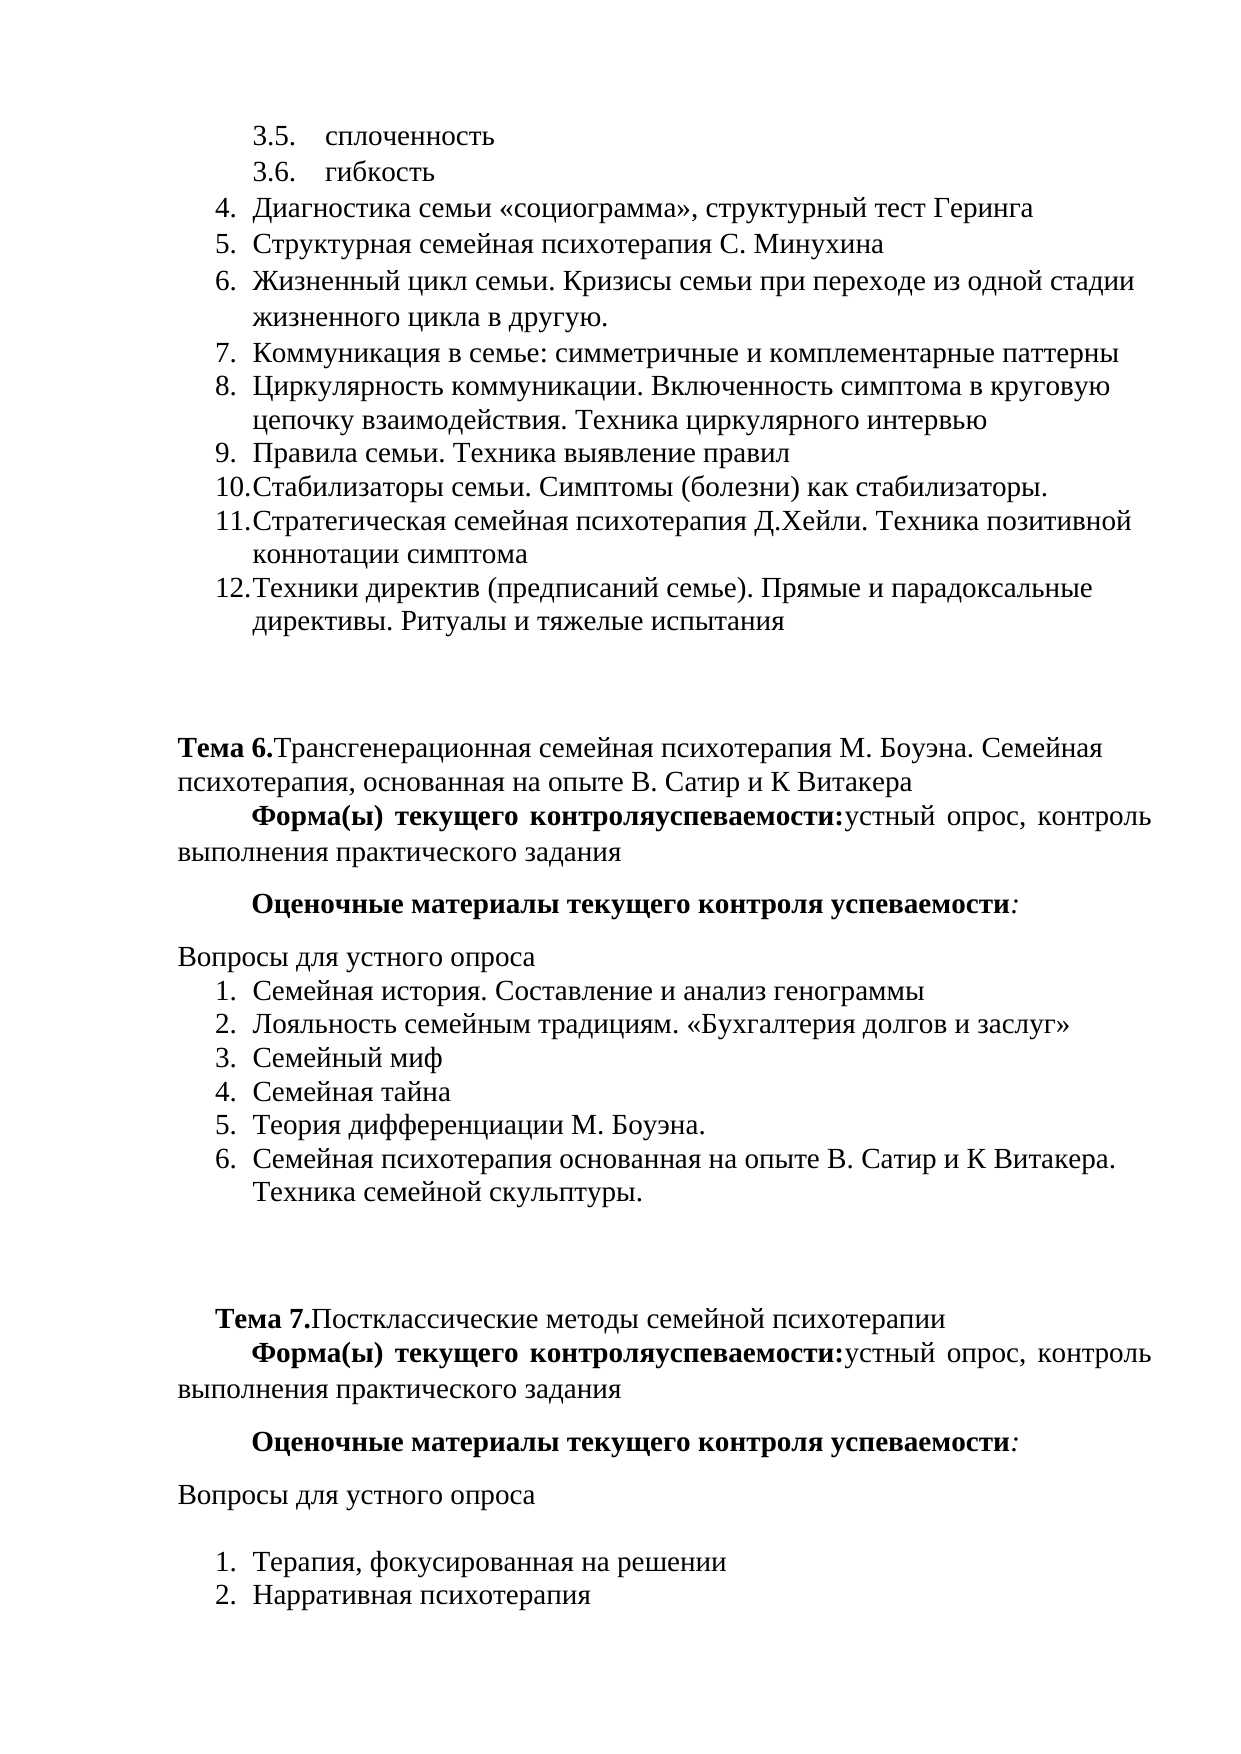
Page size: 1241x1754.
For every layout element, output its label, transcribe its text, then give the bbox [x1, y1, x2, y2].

text Оценочные материалы текущего контроля успеваемости: [177, 887, 1152, 920]
list Терапия, фокусированная на решении [215, 1544, 1152, 1577]
text Вопросы для устного опроса [177, 939, 1152, 973]
list Семейный миф [215, 1040, 1152, 1074]
list Стратегическая семейная психотерапия Д.Хейли. Техника позитивной коннотации симптома [215, 503, 1152, 570]
list Жизненный цикл семьи. Кризисы семьи при переходе из одной стадии жизненного цикла в другую. [215, 263, 1152, 332]
list Семейная тайна [215, 1074, 1152, 1107]
list сплоченность [252, 118, 1152, 152]
text Тема 6.Трансгенерационная семейная психотерапия М. Боуэна. Семейная психотерапия, основанная на опыте В. Сатир и К Витакера [177, 731, 1152, 798]
text Форма(ы) текущего контроляуспеваемости:устный опрос, контроль выполнения практического задания [177, 1335, 1152, 1405]
list Семейная история. Составление и анализ генограммы [215, 973, 1152, 1007]
text Форма(ы) текущего контроляуспеваемости:устный опрос, контроль выполнения практического задания [177, 798, 1152, 867]
list Семейная психотерапия основанная на опыте В. Сатир и К Витакера. Техника семейной скульптуры. [215, 1141, 1152, 1208]
list Циркулярность коммуникации. Включенность симптома в круговую цепочку взаимодействия. Техника циркулярного интервью [215, 368, 1152, 436]
list Структурная семейная психотерапия С. Минухина [215, 227, 1152, 260]
list Коммуникация в семье: симметричные и комплементарные паттерны [215, 335, 1152, 368]
text Вопросы для устного опроса [177, 1477, 1152, 1510]
list Техники директив (предписаний семье). Прямые и парадоксальные директивы. Ритуалы и тяжелые испытания [215, 570, 1152, 637]
list Теория дифференциации М. Боуэна. [215, 1107, 1152, 1141]
list Диагностика семьи «социограмма», структурный тест Геринга [215, 190, 1152, 224]
text Оценочные материалы текущего контроля успеваемости: [177, 1424, 1152, 1458]
text Тема 7.Постклассические методы семейной психотерапии [215, 1302, 1152, 1335]
list Нарративная психотерапия [215, 1577, 1152, 1611]
list Лояльность семейным традициям. «Бухгалтерия долгов и заслуг» [215, 1007, 1152, 1040]
list Правила семьи. Техника выявление правил [215, 436, 1152, 469]
list гибкость [252, 154, 1152, 188]
list Стабилизаторы семьи. Симптомы (болезни) как стабилизаторы. [215, 469, 1152, 503]
